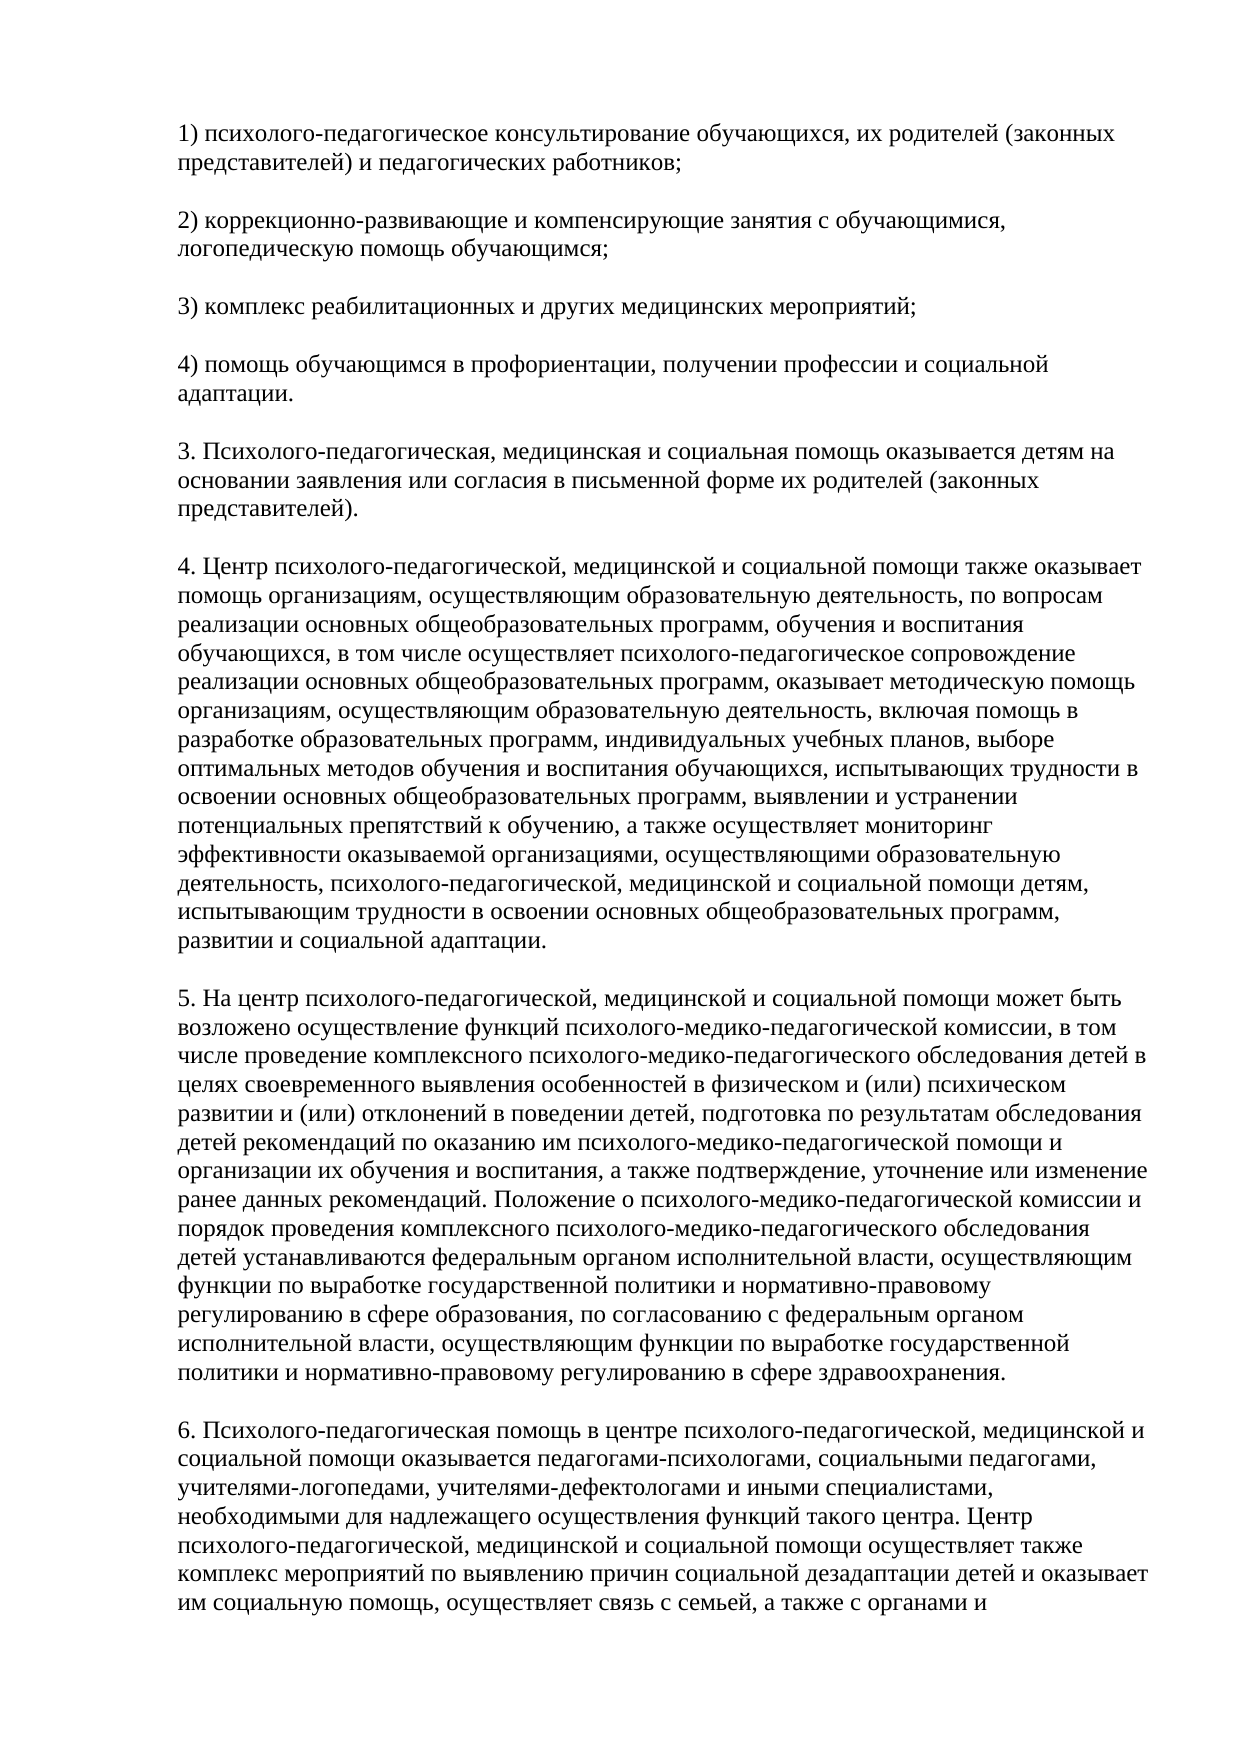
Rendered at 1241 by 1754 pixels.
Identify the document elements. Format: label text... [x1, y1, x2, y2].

text 2) коррекционно-развивающие и компенсирующие занятия с обучающимися, логопедическую помощь обучающимся; [177, 205, 1152, 262]
text 3. Психолого-педагогическая, медицинская и социальная помощь оказывается детям на основании заявления или согласия в письменной форме их родителей (законных представителей). [177, 436, 1152, 522]
text 4. Центр психолого-педагогической, медицинской и социальной помощи также оказывает помощь организациям, осуществляющим образовательную деятельность, по вопросам реализации основных общеобразовательных программ, обучения и воспитания обучающихся, в том числе осуществляет психолого-педагогическое сопровождение реализации основных общеобразовательных программ, оказывает методическую помощь организациям, осуществляющим образовательную деятельность, включая помощь в разработке образовательных программ, индивидуальных учебных планов, выборе оптимальных методов обучения и воспитания обучающихся, испытывающих трудности в освоении основных общеобразовательных программ, выявлении и устранении потенциальных препятствий к обучению, а также осуществляет мониторинг эффективности оказываемой организациями, осуществляющими образовательную деятельность, психолого-педагогической, медицинской и социальной помощи детям, испытывающим трудности в освоении основных общеобразовательных программ, развитии и социальной адаптации. [177, 551, 1152, 954]
text 5. На центр психолого-педагогической, медицинской и социальной помощи может быть возложено осуществление функций психолого-медико-педагогической комиссии, в том числе проведение комплексного психолого-медико-педагогического обследования детей в целях своевременного выявления особенностей в физическом и (или) психическом развитии и (или) отклонений в поведении детей, подготовка по результатам обследования детей рекомендаций по оказанию им психолого-медико-педагогической помощи и организации их обучения и воспитания, а также подтверждение, уточнение или изменение ранее данных рекомендаций. Положение о психолого-медико-педагогической комиссии и порядок проведения комплексного психолого-медико-педагогического обследования детей устанавливаются федеральным органом исполнительной власти, осуществляющим функции по выработке государственной политики и нормативно-правовому регулированию в сфере образования, по согласованию с федеральным органом исполнительной власти, осуществляющим функции по выработке государственной политики и нормативно-правовому регулированию в сфере здравоохранения. [177, 983, 1152, 1386]
text 1) психолого-педагогическое консультирование обучающихся, их родителей (законных представителей) и педагогических работников; [177, 118, 1152, 176]
text 3) комплекс реабилитационных и других медицинских мероприятий; [177, 291, 1152, 320]
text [177, 1415, 1152, 1616]
text 4) помощь обучающимся в профориентации, получении профессии и социальной адаптации. [177, 349, 1152, 407]
